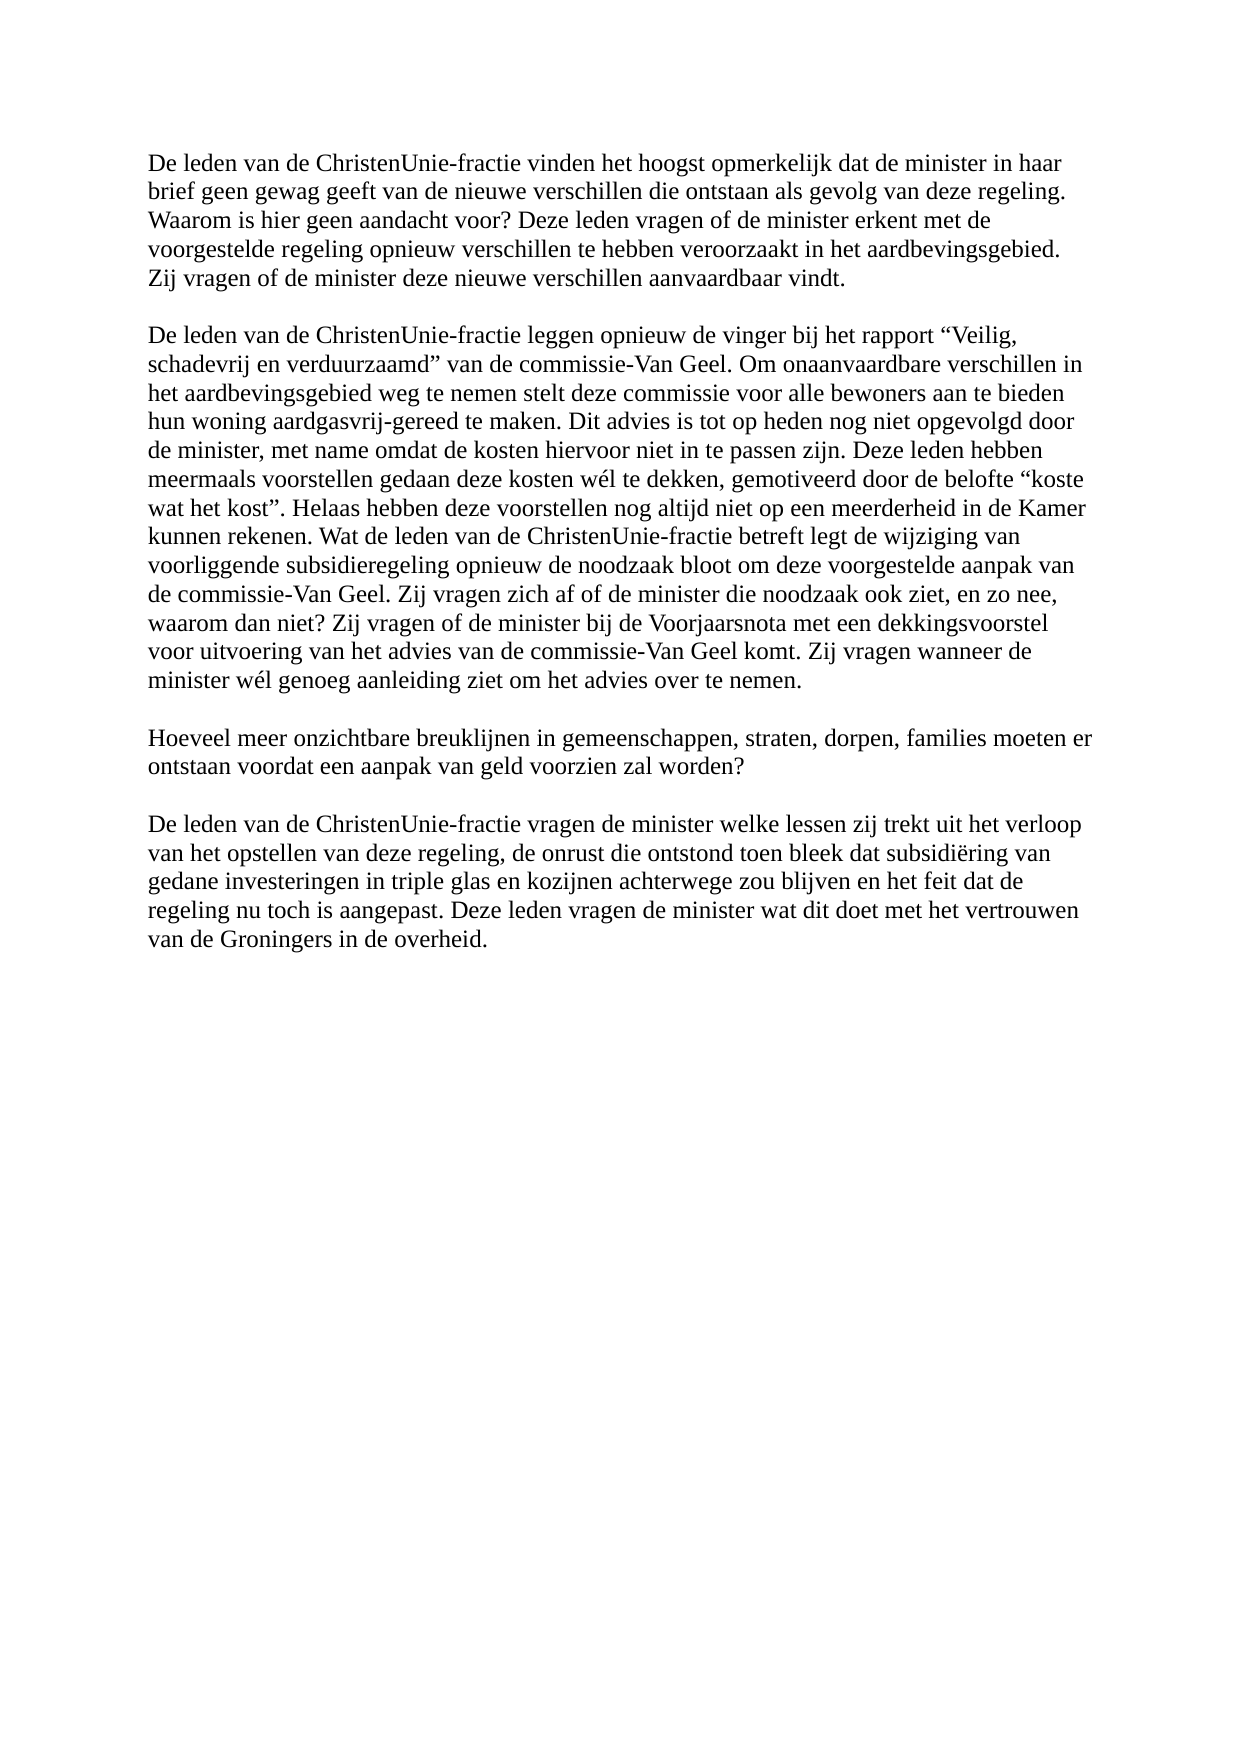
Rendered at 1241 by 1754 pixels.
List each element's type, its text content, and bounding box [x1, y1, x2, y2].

text De leden van de ChristenUnie-fractie leggen opnieuw de vinger bij het rapport “Veilig, schadevrij en verduurzaamd” van de commissie-Van Geel. Om onaanvaardbare verschillen in het aardbevingsgebied weg te nemen stelt deze commissie voor alle bewoners aan te bieden hun woning aardgasvrij-gereed te maken. Dit advies is tot op heden nog niet opgevolgd door de minister, met name omdat de kosten hiervoor niet in te passen zijn. Deze leden hebben meermaals voorstellen gedaan deze kosten wél te dekken, gemotiveerd door de belofte “koste wat het kost”. Helaas hebben deze voorstellen nog altijd niet op een meerderheid in de Kamer kunnen rekenen. Wat de leden van de ChristenUnie-fractie betreft legt de wijziging van voorliggende subsidieregeling opnieuw de noodzaak bloot om deze voorgestelde aanpak van de commissie-Van Geel. Zij vragen zich af of de minister die noodzaak ook ziet, en zo nee, waarom dan niet? Zij vragen of de minister bij de Voorjaarsnota met een dekkingsvoorstel voor uitvoering van het advies van de commissie-Van Geel komt. Zij vragen wanneer de minister wél genoeg aanleiding ziet om het advies over te nemen. [148, 320, 1093, 694]
text Hoeveel meer onzichtbare breuklijnen in gemeenschappen, straten, dorpen, families moeten er ontstaan voordat een aanpak van geld voorzien zal worden? [148, 723, 1093, 780]
text De leden van de ChristenUnie-fractie vragen de minister welke lessen zij trekt uit het verloop van het opstellen van deze regeling, de onrust die ontstond toen bleek dat subsidiëring van gedane investeringen in triple glas en kozijnen achterwege zou blijven en het feit dat de regeling nu toch is aangepast. Deze leden vragen de minister wat dit doet met het vertrouwen van de Groningers in de overheid. [148, 809, 1093, 953]
text De leden van de ChristenUnie-fractie vinden het hoogst opmerkelijk dat de minister in haar brief geen gewag geeft van de nieuwe verschillen die ontstaan als gevolg van deze regeling. Waarom is hier geen aandacht voor? Deze leden vragen of de minister erkent met de voorgestelde regeling opnieuw verschillen te hebben veroorzaakt in het aardbevingsgebied. Zij vragen of de minister deze nieuwe verschillen aanvaardbaar vindt. [148, 148, 1093, 291]
